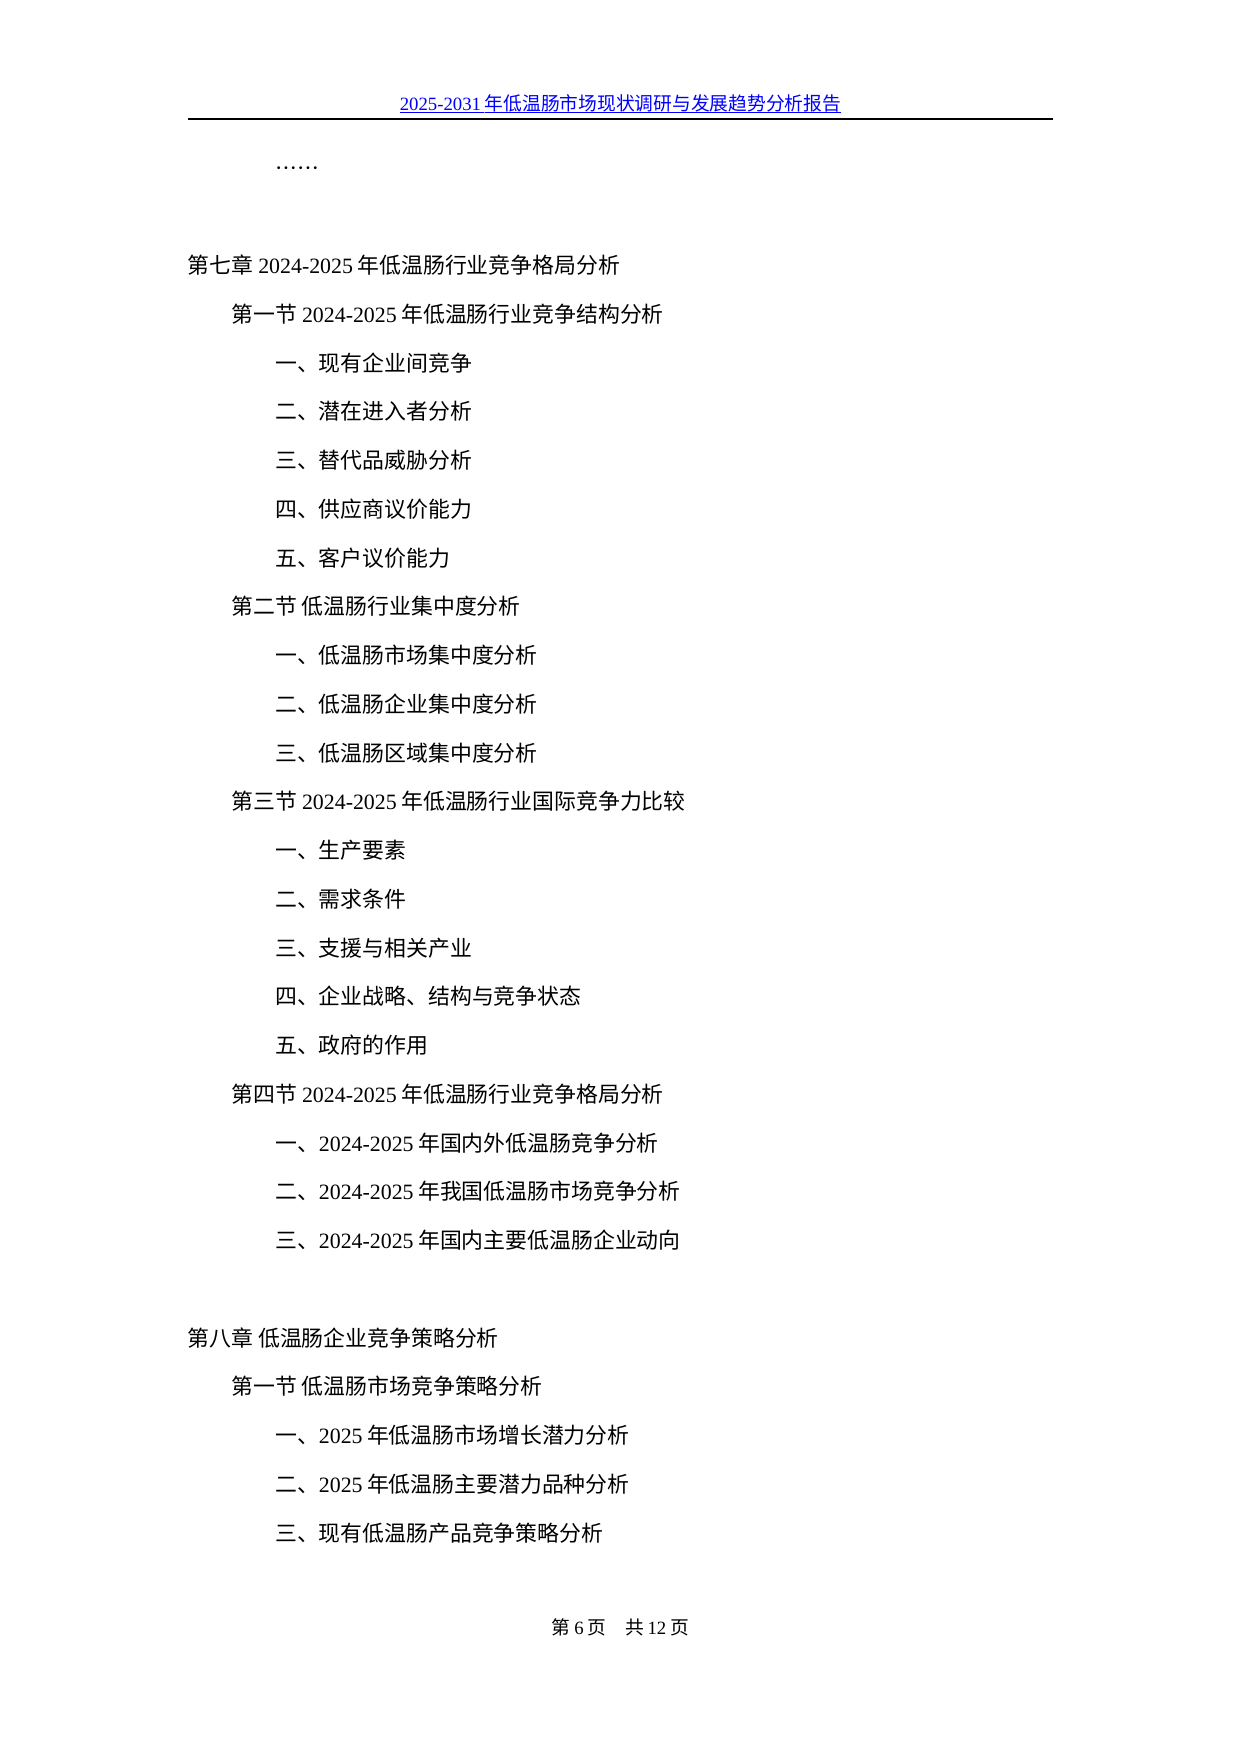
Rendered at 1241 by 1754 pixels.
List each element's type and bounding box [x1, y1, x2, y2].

text [187, 150, 1053, 1548]
